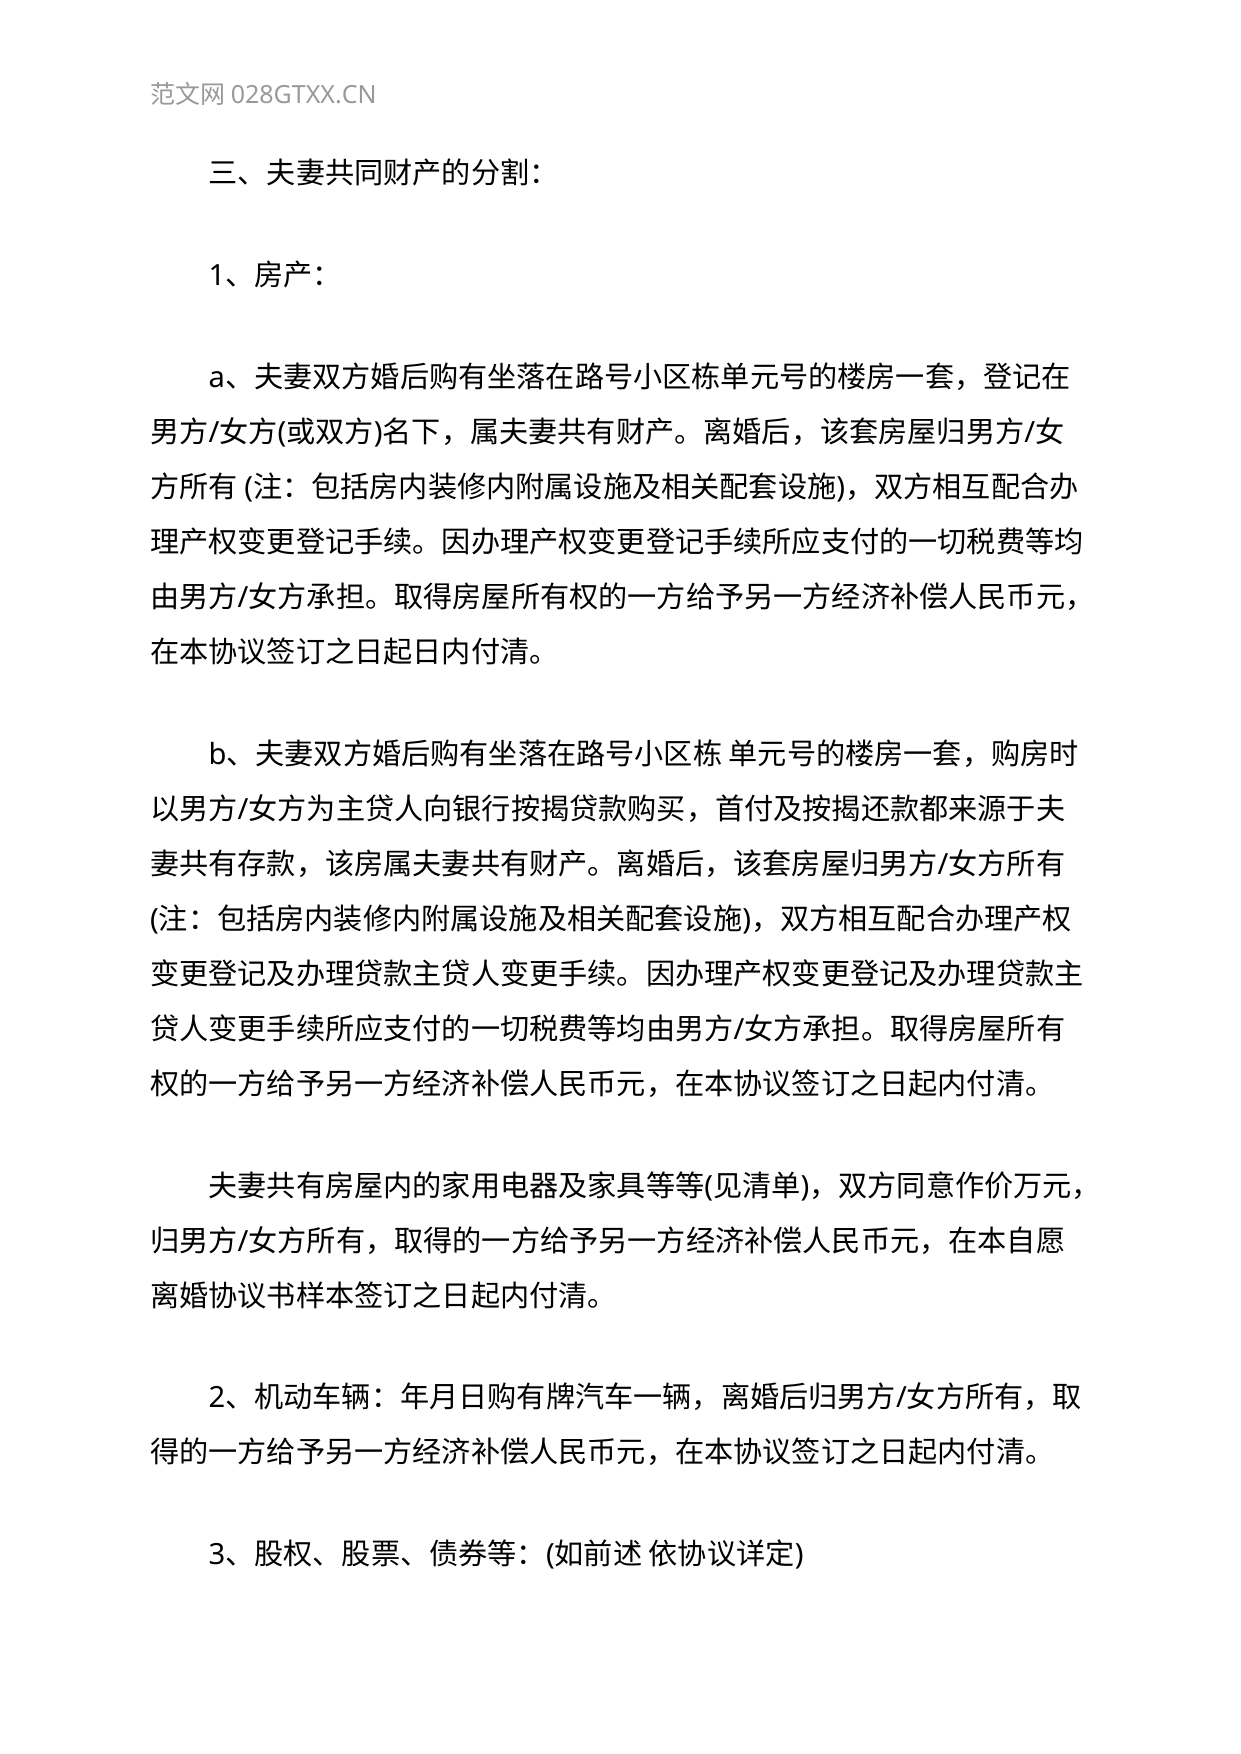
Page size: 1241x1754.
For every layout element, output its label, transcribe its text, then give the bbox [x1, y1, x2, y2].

text 1、房产： [150, 252, 1090, 294]
text 3、股权、股票、债券等：(如前述 依协议详定) [150, 1531, 1090, 1573]
text a、夫妻双方婚后购有坐落在路号小区栋单元号的楼房一套，登记在男方/女方(或双方)名下，属夫妻共有财产。离婚后，该套房屋归男方/女方所有 (注：包括房内装修内附属设施及相关配套设施)，双方相互配合办理产权变更登记手续。因办理产权变更登记手续所应支付的一切税费等均由男方/女方承担。取得房屋所有权的一方给予另一方经济补偿人民币元，在本协议签订之日起日内付清。 [150, 354, 1090, 671]
text 三、夫妻共同财产的分割： [150, 150, 1090, 192]
text b、夫妻双方婚后购有坐落在路号小区栋 单元号的楼房一套，购房时以男方/女方为主贷人向银行按揭贷款购买，首付及按揭还款都来源于夫妻共有存款，该房属夫妻共有财产。离婚后，该套房屋归男方/女方所有(注：包括房内装修内附属设施及相关配套设施)，双方相互配合办理产权变更登记及办理贷款主贷人变更手续。因办理产权变更登记及办理贷款主贷人变更手续所应支付的一切税费等均由男方/女方承担。取得房屋所有权的一方给予另一方经济补偿人民币元，在本协议签订之日起内付清。 [150, 730, 1090, 1103]
text 夫妻共有房屋内的家用电器及家具等等(见清单)，双方同意作价万元，归男方/女方所有，取得的一方给予另一方经济补偿人民币元，在本自愿离婚协议书样本签订之日起内付清。 [150, 1162, 1090, 1314]
text 2、机动车辆：年月日购有牌汽车一辆，离婚后归男方/女方所有，取得的一方给予另一方经济补偿人民币元，在本协议签订之日起内付清。 [150, 1374, 1090, 1471]
